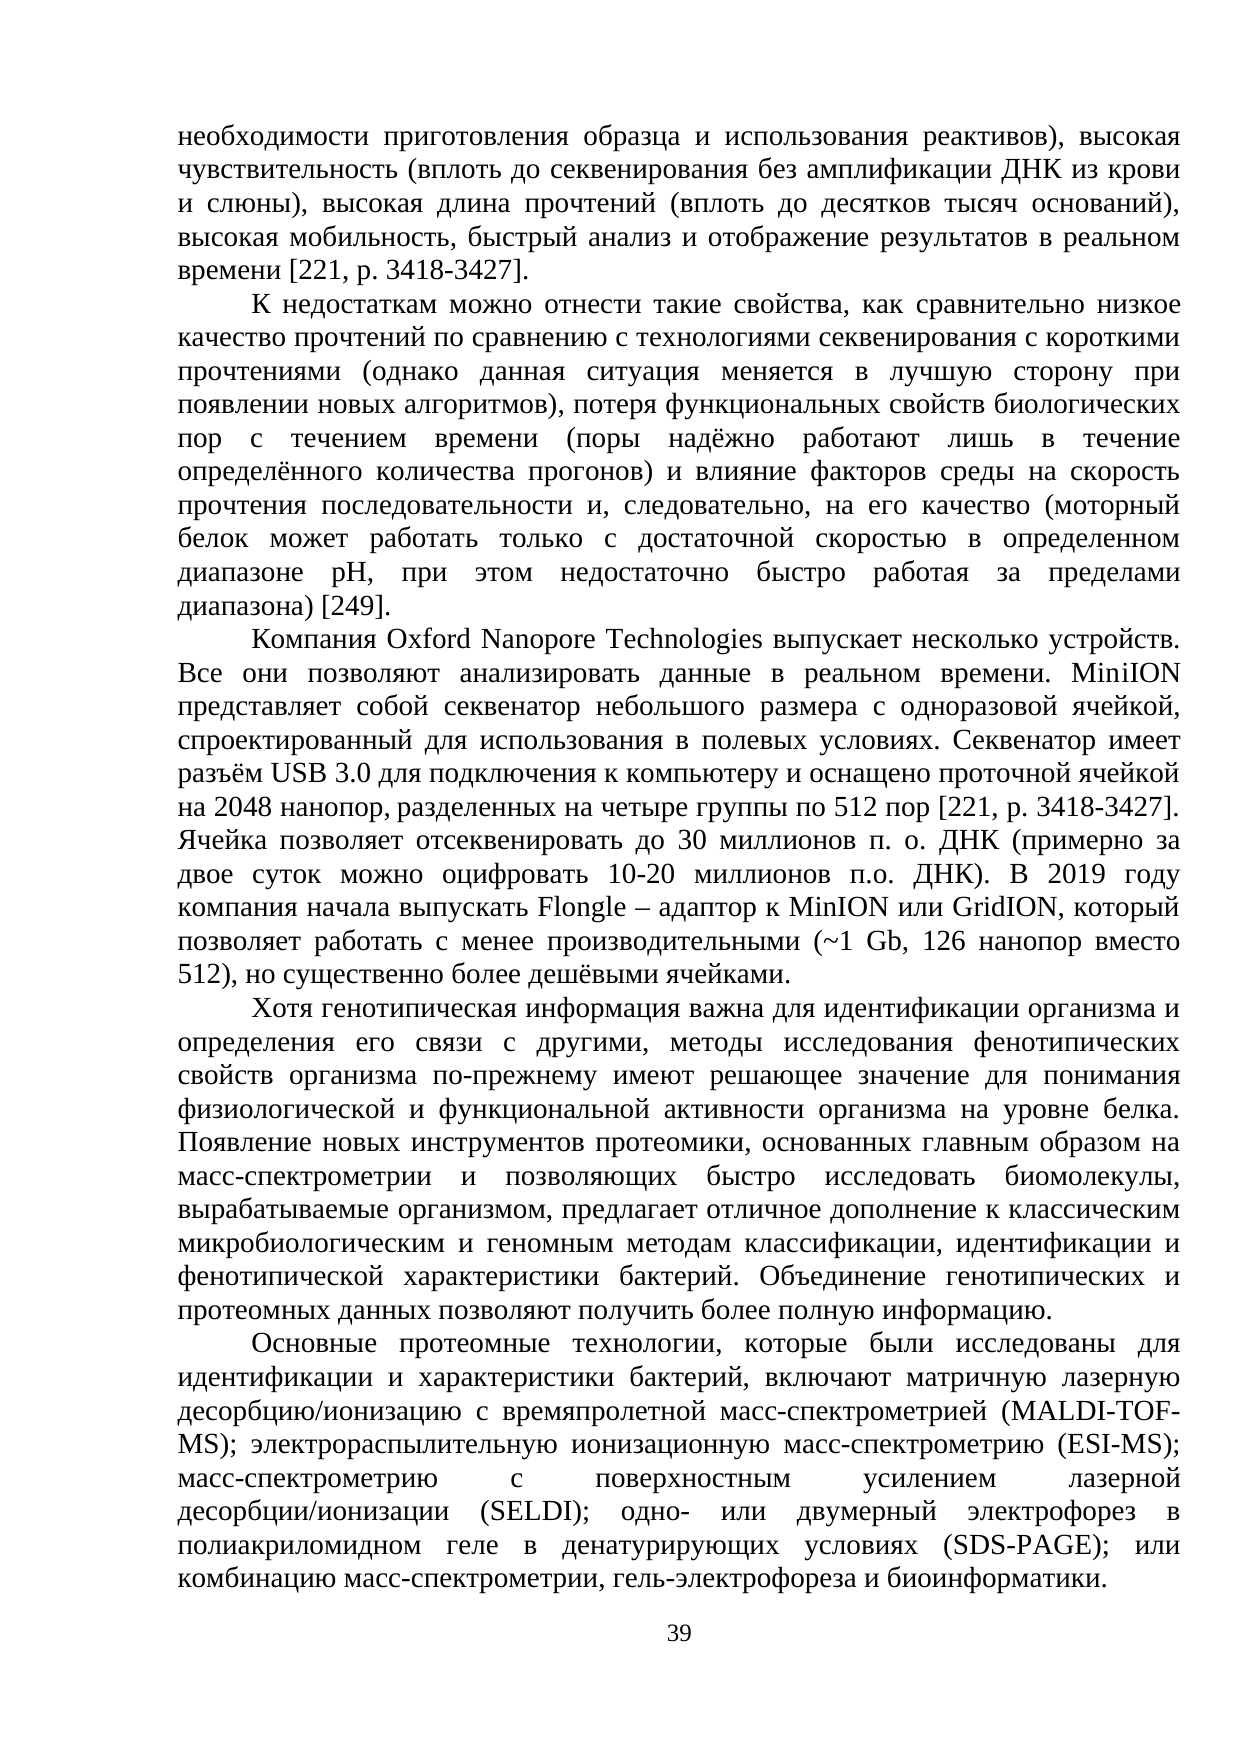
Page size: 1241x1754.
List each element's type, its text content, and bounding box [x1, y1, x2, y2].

text К недостаткам можно отнести такие свойства, как сравнительно низкое качество прочтений по сравнению с технологиями секвенирования с короткими прочтениями (однако данная ситуация меняется в лучшую сторону при появлении новых алгоритмов), потеря функциональных свойств биологических пор с течением времени (поры надёжно работают лишь в течение определённого количества прогонов) и влияние факторов среды на скорость прочтения последовательности и, следовательно, на его качество (моторный белок может работать только с достаточной скоростью в определенном диапазоне pH, при этом недостаточно быстро работая за пределами диапазона) [249]. [177, 286, 1181, 621]
text Компания Oxford Nanopore Technologies выпускает несколько устройств. Все они позволяют анализировать данные в реальном времени. MiniION представляет собой секвенатор небольшого размера с одноразовой ячейкой, спроектированный для использования в полевых условиях. Секвенатор имеет разъём USB 3.0 для подключения к компьютеру и оснащено проточной ячейкой на 2048 нанопор, разделенных на четыре группы по 512 пор [221, р. 3418-3427]. Ячейка позволяет отсеквенировать до 30 миллионов п. о. ДНК (примерно за двое суток можно оцифровать 10-20 миллионов п.о. ДНК). В 2019 году компания начала выпускать Flongle ‒ адаптор к MinION или GridION, который позволяет работать с менее производительными (~1 Gb, 126 нанопор вместо 512), но существенно более дешёвыми ячейками. [177, 621, 1181, 990]
text Хотя генотипическая информация важна для идентификации организма и определения его связи с другими, методы исследования фенотипических свойств организма по-прежнему имеют решающее значение для понимания физиологической и функциональной активности организма на уровне белка. Появление новых инструментов протеомики, основанных главным образом на масс-спектрометрии и позволяющих быстро исследовать биомолекулы, вырабатываемые организмом, предлагает отличное дополнение к классическим микробиологическим и геномным методам классификации, идентификации и фенотипической характеристики бактерий. Объединение генотипических и протеомных данных позволяют получить более полную информацию. [177, 990, 1181, 1326]
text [177, 118, 1181, 286]
text Основные протеомные технологии, которые были исследованы для идентификации и характеристики бактерий, включают матричную лазерную десорбцию/ионизацию с времяпролетной масс-спектрометрией (MALDI-TOF-MS); электрораспылительную ионизационную масс-спектрометрию (ESI-MS); масс-спектрометрию с поверхностным усилением лазерной десорбции/ионизации (SELDI); одно- или двумерный электрофорез в полиакриломидном геле в денатурирующих условиях (SDS-PAGE); или комбинацию масс-спектрометрии, гель-электрофореза и биоинформатики. [177, 1326, 1181, 1594]
